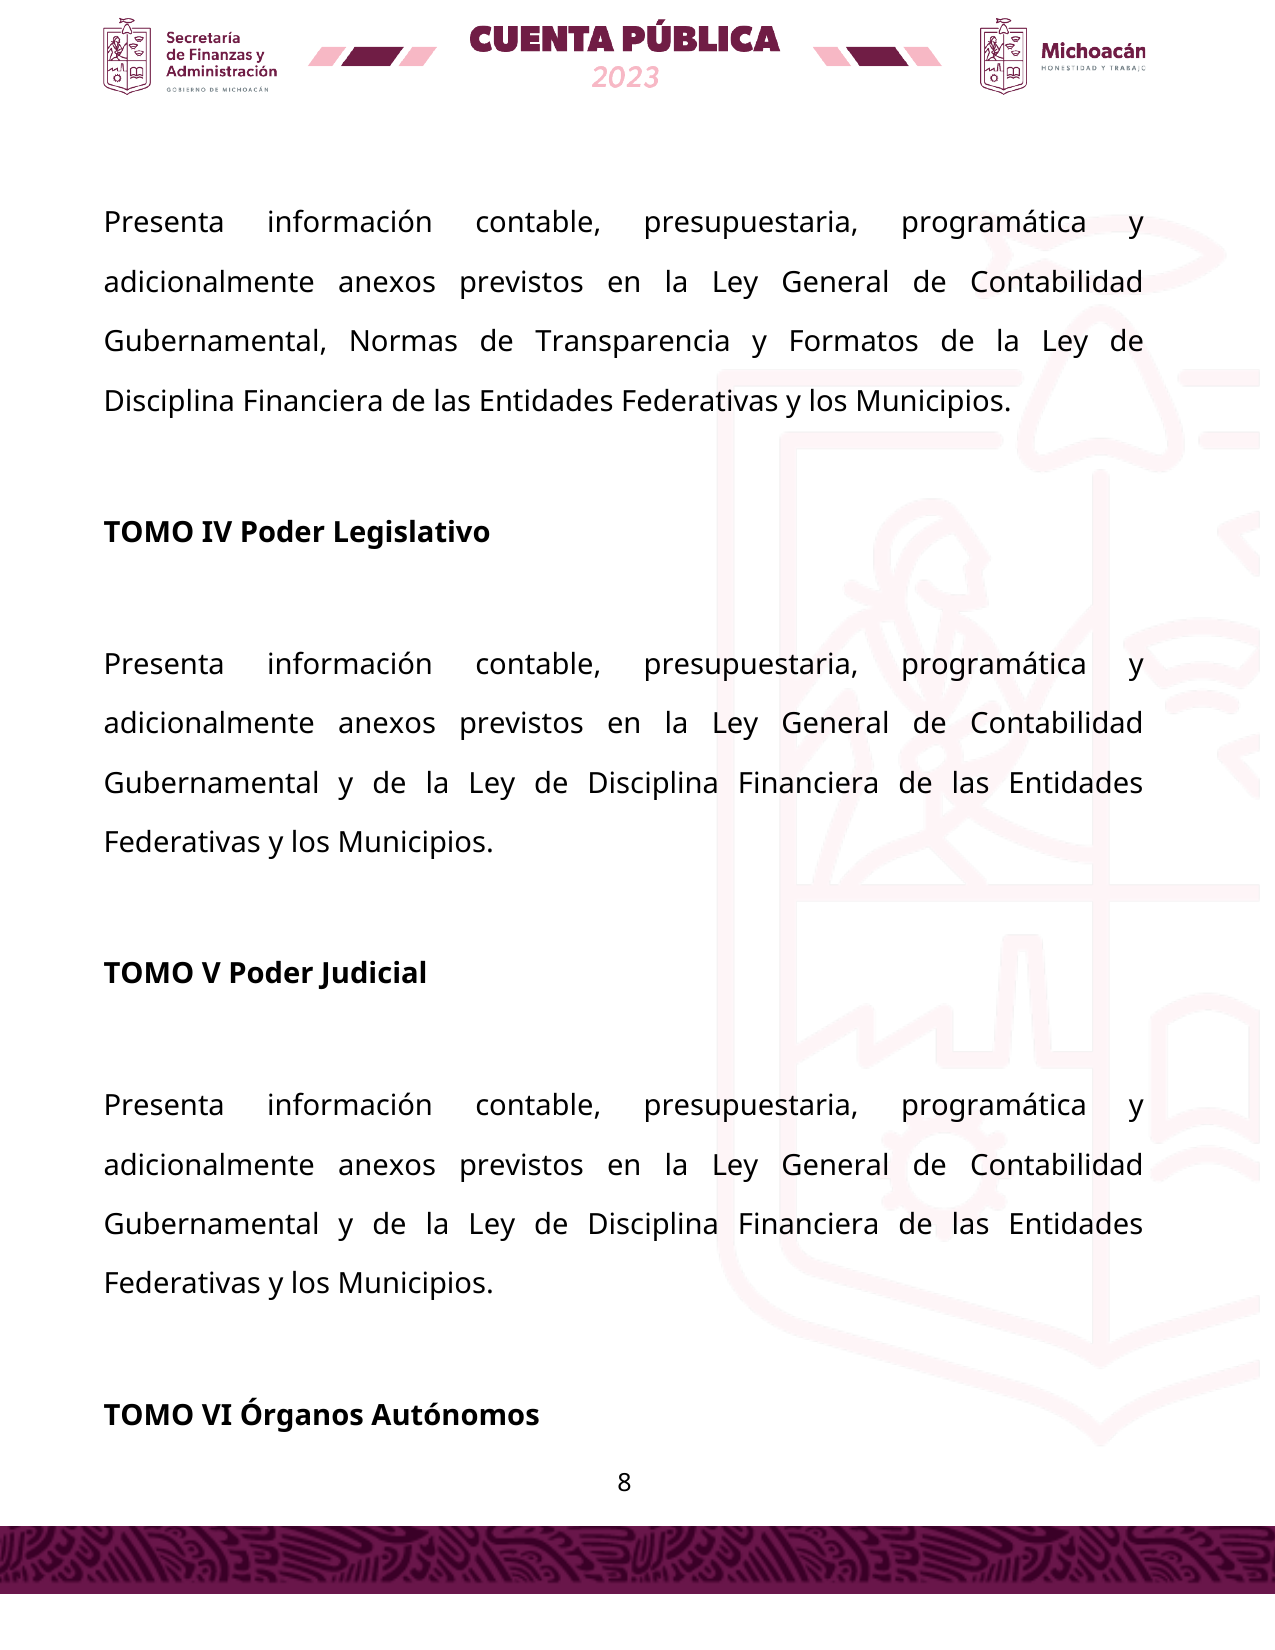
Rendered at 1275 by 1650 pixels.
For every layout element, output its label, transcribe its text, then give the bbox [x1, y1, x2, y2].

text TOMO IV Poder Legislativo [103, 511, 1145, 551]
text Presenta información contable, presupuestaria, programática y adicionalmente anexos previstos en la Ley General de Contabilidad Gubernamental y de la Ley de Disciplina Financiera de las Entidades Federativas y los Municipios. [103, 1084, 1145, 1302]
text Presenta información contable, presupuestaria, programática y adicionalmente anexos previstos en la Ley General de Contabilidad Gubernamental, Normas de Transparencia y Formatos de la Ley de Disciplina Financiera de las Entidades Federativas y los Municipios. [103, 202, 1145, 420]
text TOMO V Poder Judicial [103, 953, 1145, 992]
picture [0, 5, 1275, 1650]
text TOMO VI Órganos Autónomos [103, 1394, 1145, 1434]
text Presenta información contable, presupuestaria, programática y adicionalmente anexos previstos en la Ley General de Contabilidad Gubernamental y de la Ley de Disciplina Financiera de las Entidades Federativas y los Municipios. [103, 643, 1145, 861]
